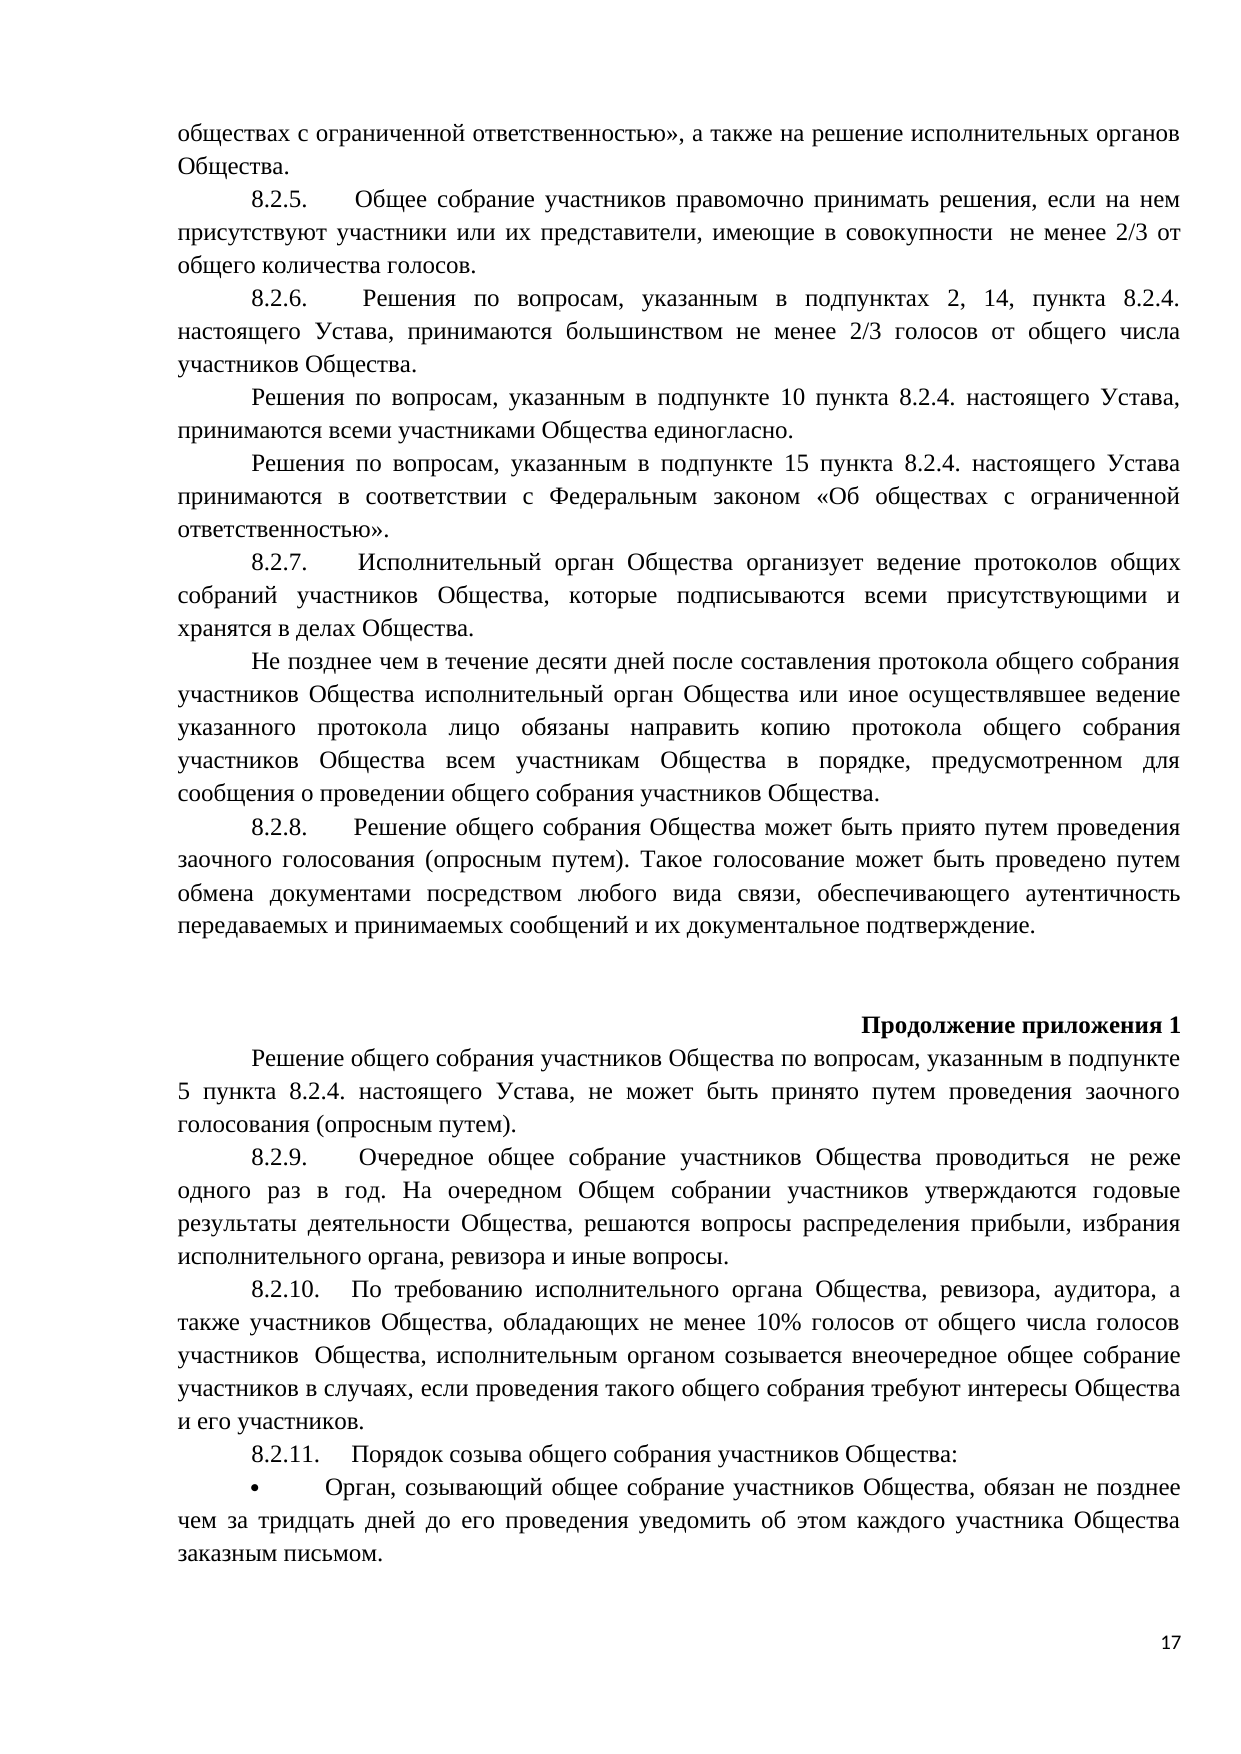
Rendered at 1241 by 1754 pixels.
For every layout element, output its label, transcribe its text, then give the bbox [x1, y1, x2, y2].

text 8.2.7. Исполнительный орган Общества организует ведение протоколов общих собраний участников Общества, которые подписываются всеми присутствующими и хранятся в делах Общества. [177, 547, 1181, 642]
text Продолжение приложения 1 [177, 1010, 1181, 1038]
list Орган, созывающий общее собрание участников Общества, обязан не позднее чем за тридцать дней до его проведения уведомить об этом каждого участника Общества заказным письмом. [177, 1472, 1181, 1567]
text Решения по вопросам, указанным в подпункте 15 пункта 8.2.4. настоящего Устава принимаются в соответствии с Федеральным законом «Об обществах с ограниченной ответственностью». [177, 448, 1181, 543]
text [177, 118, 1181, 180]
text Решение общего собрания участников Общества по вопросам, указанным в подпункте 5 пункта 8.2.4. настоящего Устава, не может быть принято путем проведения заочного голосования (опросным путем). [177, 1043, 1181, 1137]
text Решения по вопросам, указанным в подпункте 10 пункта 8.2.4. настоящего Устава, принимаются всеми участниками Общества единогласно. [177, 382, 1181, 444]
text Не позднее чем в течение десяти дней после составления протокола общего собрания участников Общества исполнительный орган Общества или иное осуществлявшее ведение указанного протокола лицо обязаны направить копию протокола общего собрания участников Общества всем участникам Общества в порядке, предусмотренном для сообщения о проведении общего собрания участников Общества. [177, 646, 1181, 807]
text 8.2.5. Общее собрание участников правомочно принимать решения, если на нем присутствуют участники или их представители, имеющие в совокупности не менее 2/3 от общего количества голосов. [177, 184, 1181, 279]
text 8.2.8. Решение общего собрания Общества может быть приято путем проведения заочного голосования (опросным путем). Такое голосование может быть проведено путем обмена документами посредством любого вида связи, обеспечивающего аутентичность передаваемых и принимаемых сообщений и их документальное подтверждение. [177, 812, 1181, 939]
text 8.2.10. По требованию исполнительного органа Общества, ревизора, аудитора, а также участников Общества, обладающих не менее 10% голосов от общего числа голосов участников Общества, исполнительным органом созывается внеочередное общее собрание участников в случаях, если проведения такого общего собрания требуют интересы Общества и его участников. [177, 1274, 1181, 1435]
text 8.2.11. Порядок созыва общего собрания участников Общества: [177, 1439, 1181, 1468]
text 8.2.9. Очередное общее собрание участников Общества проводиться не реже одного раз в год. На очередном Общем собрании участников утверждаются годовые результаты деятельности Общества, решаются вопросы распределения прибыли, избрания исполнительного органа, ревизора и иные вопросы. [177, 1142, 1181, 1269]
text 8.2.6. Решения по вопросам, указанным в подпунктах 2, 14, пункта 8.2.4. настоящего Устава, принимаются большинством не менее 2/3 голосов от общего числа участников Общества. [177, 283, 1181, 378]
